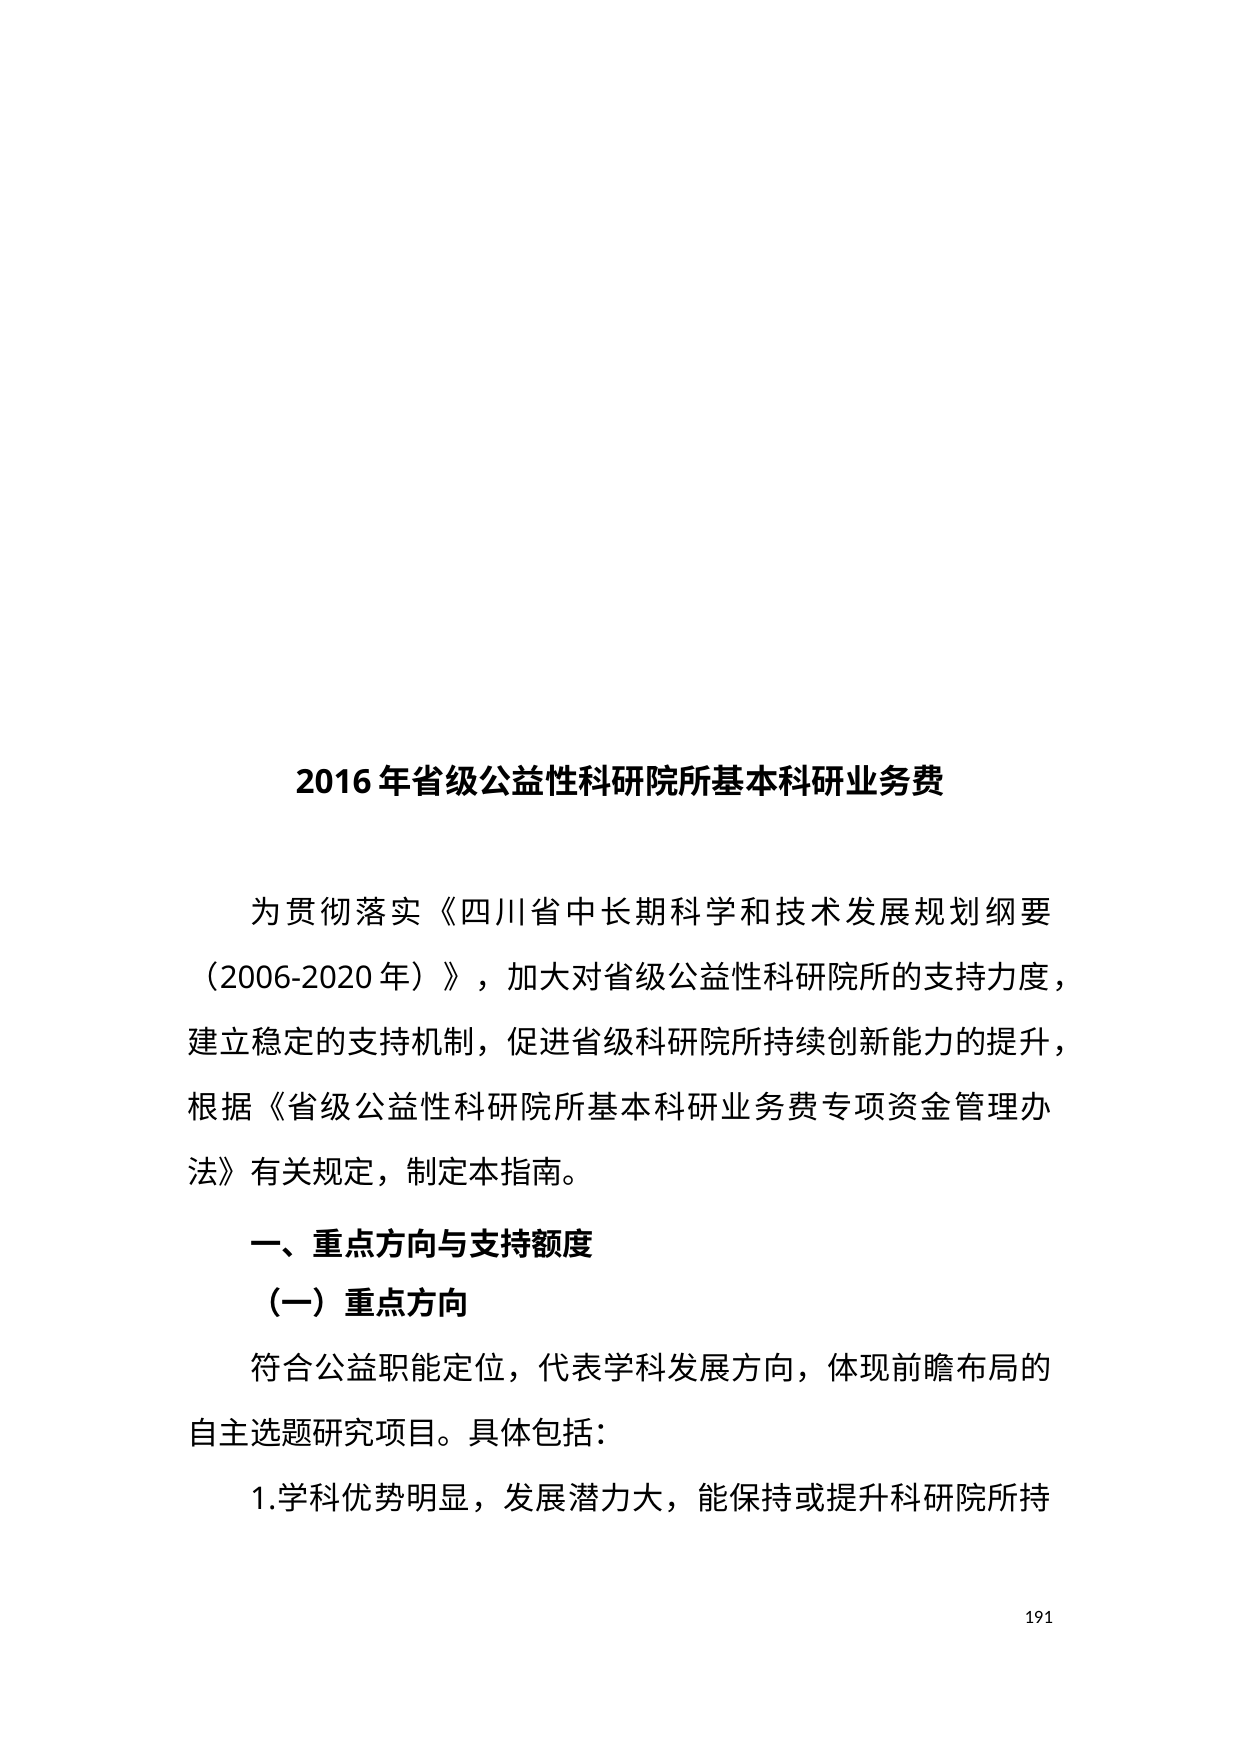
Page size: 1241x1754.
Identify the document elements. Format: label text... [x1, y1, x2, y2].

text 符合公益职能定位，代表学科发展方向，体现前瞻布局的自主选题研究项目。具体包括： [187, 1334, 1053, 1464]
text （一）重点方向 [187, 1269, 1053, 1334]
text 一、重点方向与支持额度 [187, 1202, 1053, 1269]
text 2016年省级公益性科研院所基本科研业务费 [187, 747, 1053, 812]
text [187, 1464, 1053, 1529]
text 为贯彻落实《四川省中长期科学和技术发展规划纲要（2006-2020年）》，加大对省级公益性科研院所的支持力度，建立稳定的支持机制，促进省级科研院所持续创新能力的提升，根据《省级公益性科研院所基本科研业务费专项资金管理办法》有关规定，制定本指南。 [187, 877, 1053, 1202]
